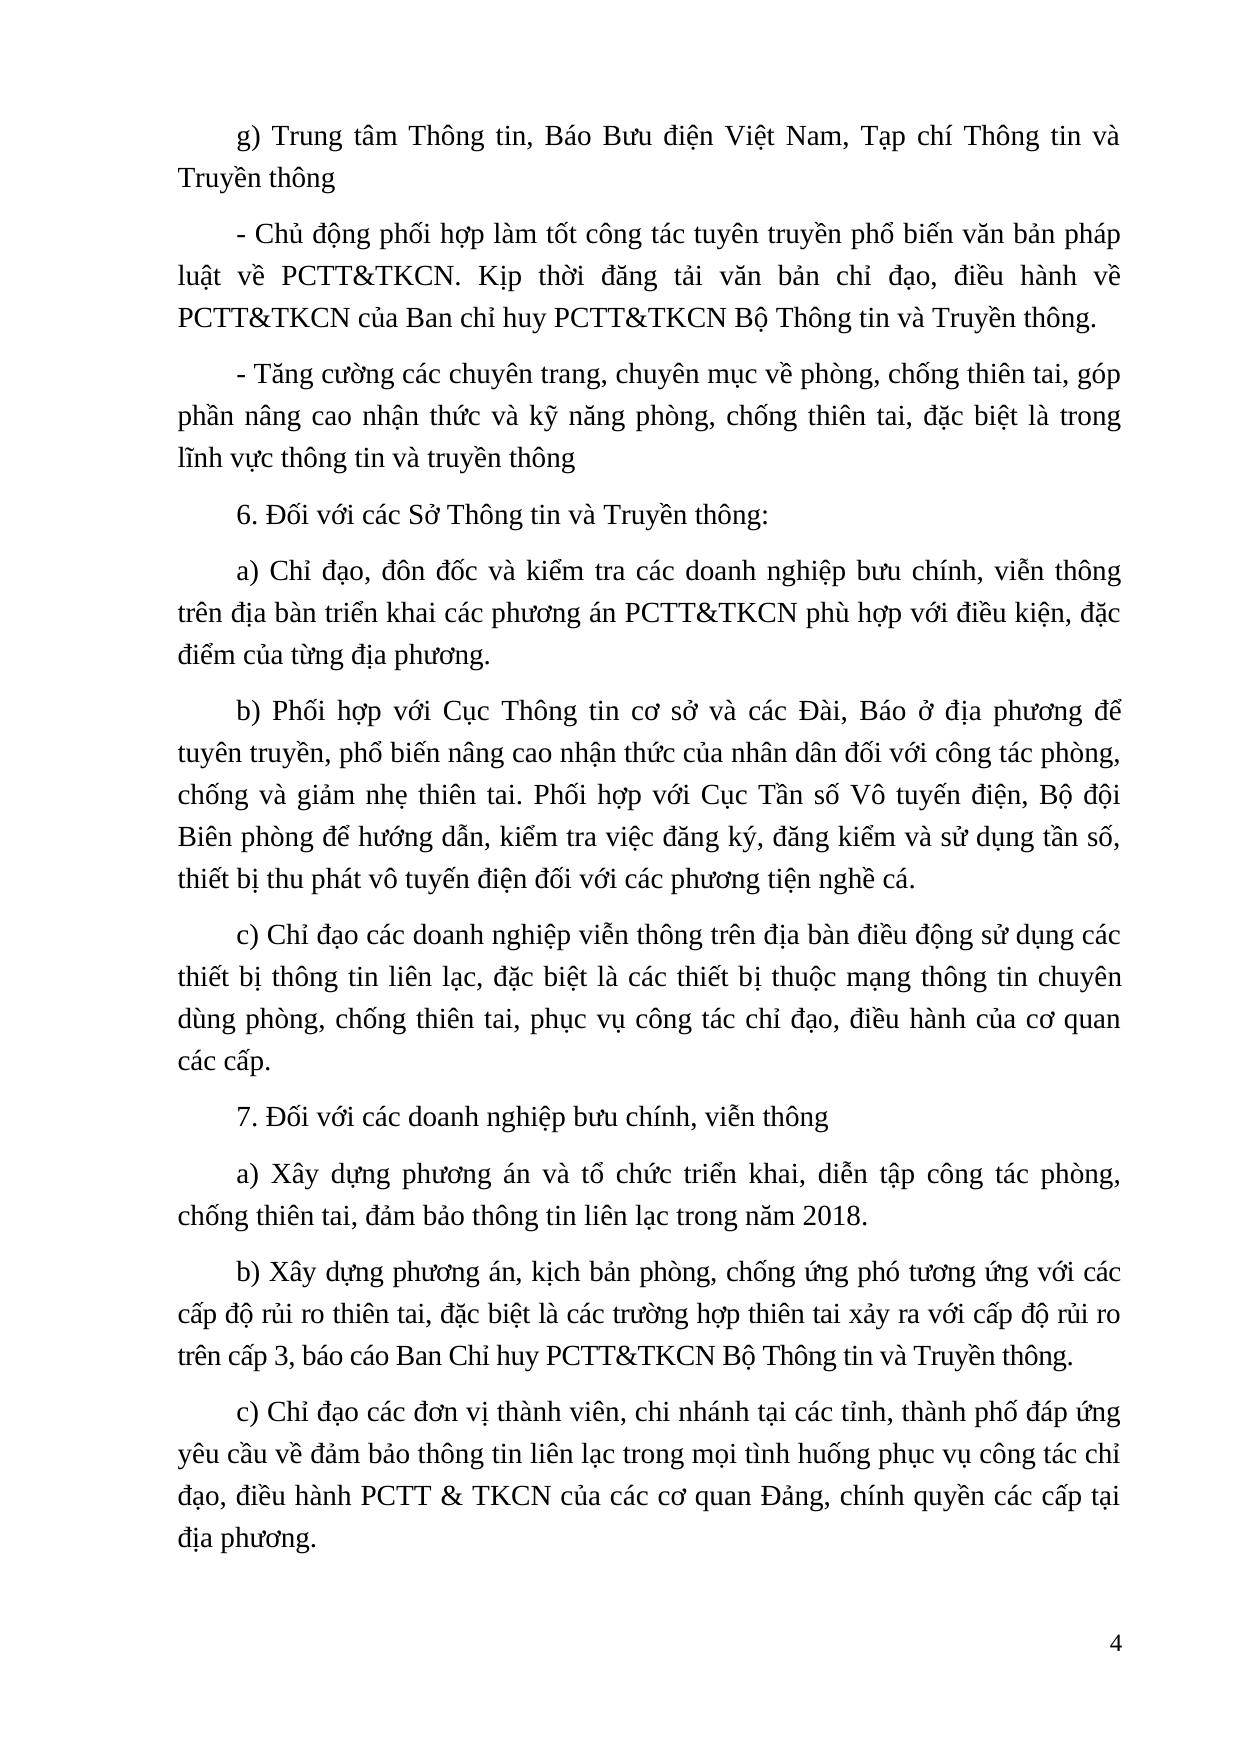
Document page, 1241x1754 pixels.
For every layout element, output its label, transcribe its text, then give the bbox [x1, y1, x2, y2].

text b) Xây dựng phương án, kịch bản phòng, chống ứng phó tương ứng với các cấp độ rủi ro thiên tai, đặc biệt là các trường hợp thiên tai xảy ra với cấp độ rủi ro trên cấp 3, báo cáo Ban Chỉ huy PCTT&TKCN Bộ Thông tin và Truyền thông. [177, 1254, 1122, 1372]
text c) Chỉ đạo các đơn vị thành viên, chi nhánh tại các tỉnh, thành phố đáp ứng yêu cầu về đảm bảo thông tin liên lạc trong mọi tình huống phục vụ công tác chỉ đạo, điều hành PCTT & TKCN của các cơ quan Đảng, chính quyền các cấp tại địa phương. [177, 1394, 1122, 1554]
text a) Chỉ đạo, đôn đốc và kiểm tra các doanh nghiệp bưu chính, viễn thông trên địa bàn triển khai các phương án PCTT&TKCN phù hợp với điều kiện, đặc điểm của từng địa phương. [177, 553, 1122, 671]
text - Tăng cường các chuyên trang, chuyên mục về phòng, chống thiên tai, góp phần nâng cao nhận thức và kỹ năng phòng, chống thiên tai, đặc biệt là trong lĩnh vực thông tin và truyền thông [177, 357, 1122, 474]
text - Chủ động phối hợp làm tốt công tác tuyên truyền phổ biến văn bản pháp luật về PCTT&TKCN. Kịp thời đăng tải văn bản chỉ đạo, điều hành về PCTT&TKCN của Ban chỉ huy PCTT&TKCN Bộ Thông tin và Truyền thông. [177, 216, 1122, 334]
text a) Xây dựng phương án và tổ chức triển khai, diễn tập công tác phòng, chống thiên tai, đảm bảo thông tin liên lạc trong năm 2018. [177, 1156, 1122, 1231]
text g) Trung tâm Thông tin, Báo Bưu điện Việt Nam, Tạp chí Thông tin và Truyền thông [177, 118, 1122, 193]
text 7. Đối với các doanh nghiệp bưu chính, viễn thông [177, 1099, 1122, 1133]
text b) Phối hợp với Cục Thông tin cơ sở và các Đài, Báo ở địa phương để tuyên truyền, phổ biến nâng cao nhận thức của nhân dân đối với công tác phòng, chống và giảm nhẹ thiên tai. Phối hợp với Cục Tần số Vô tuyến điện, Bộ đội Biên phòng để hướng dẫn, kiểm tra việc đăng ký, đăng kiểm và sử dụng tần số, thiết bị thu phát vô tuyến điện đối với các phương tiện nghề cá. [177, 693, 1122, 894]
text c) Chỉ đạo các doanh nghiệp viễn thông trên địa bàn điều động sử dụng các thiết bị thông tin liên lạc, đặc biệt là các thiết bị thuộc mạng thông tin chuyên dùng phòng, chống thiên tai, phục vụ công tác chỉ đạo, điều hành của cơ quan các cấp. [177, 917, 1122, 1077]
text 6. Đối với các Sở Thông tin và Truyền thông: [177, 497, 1122, 530]
